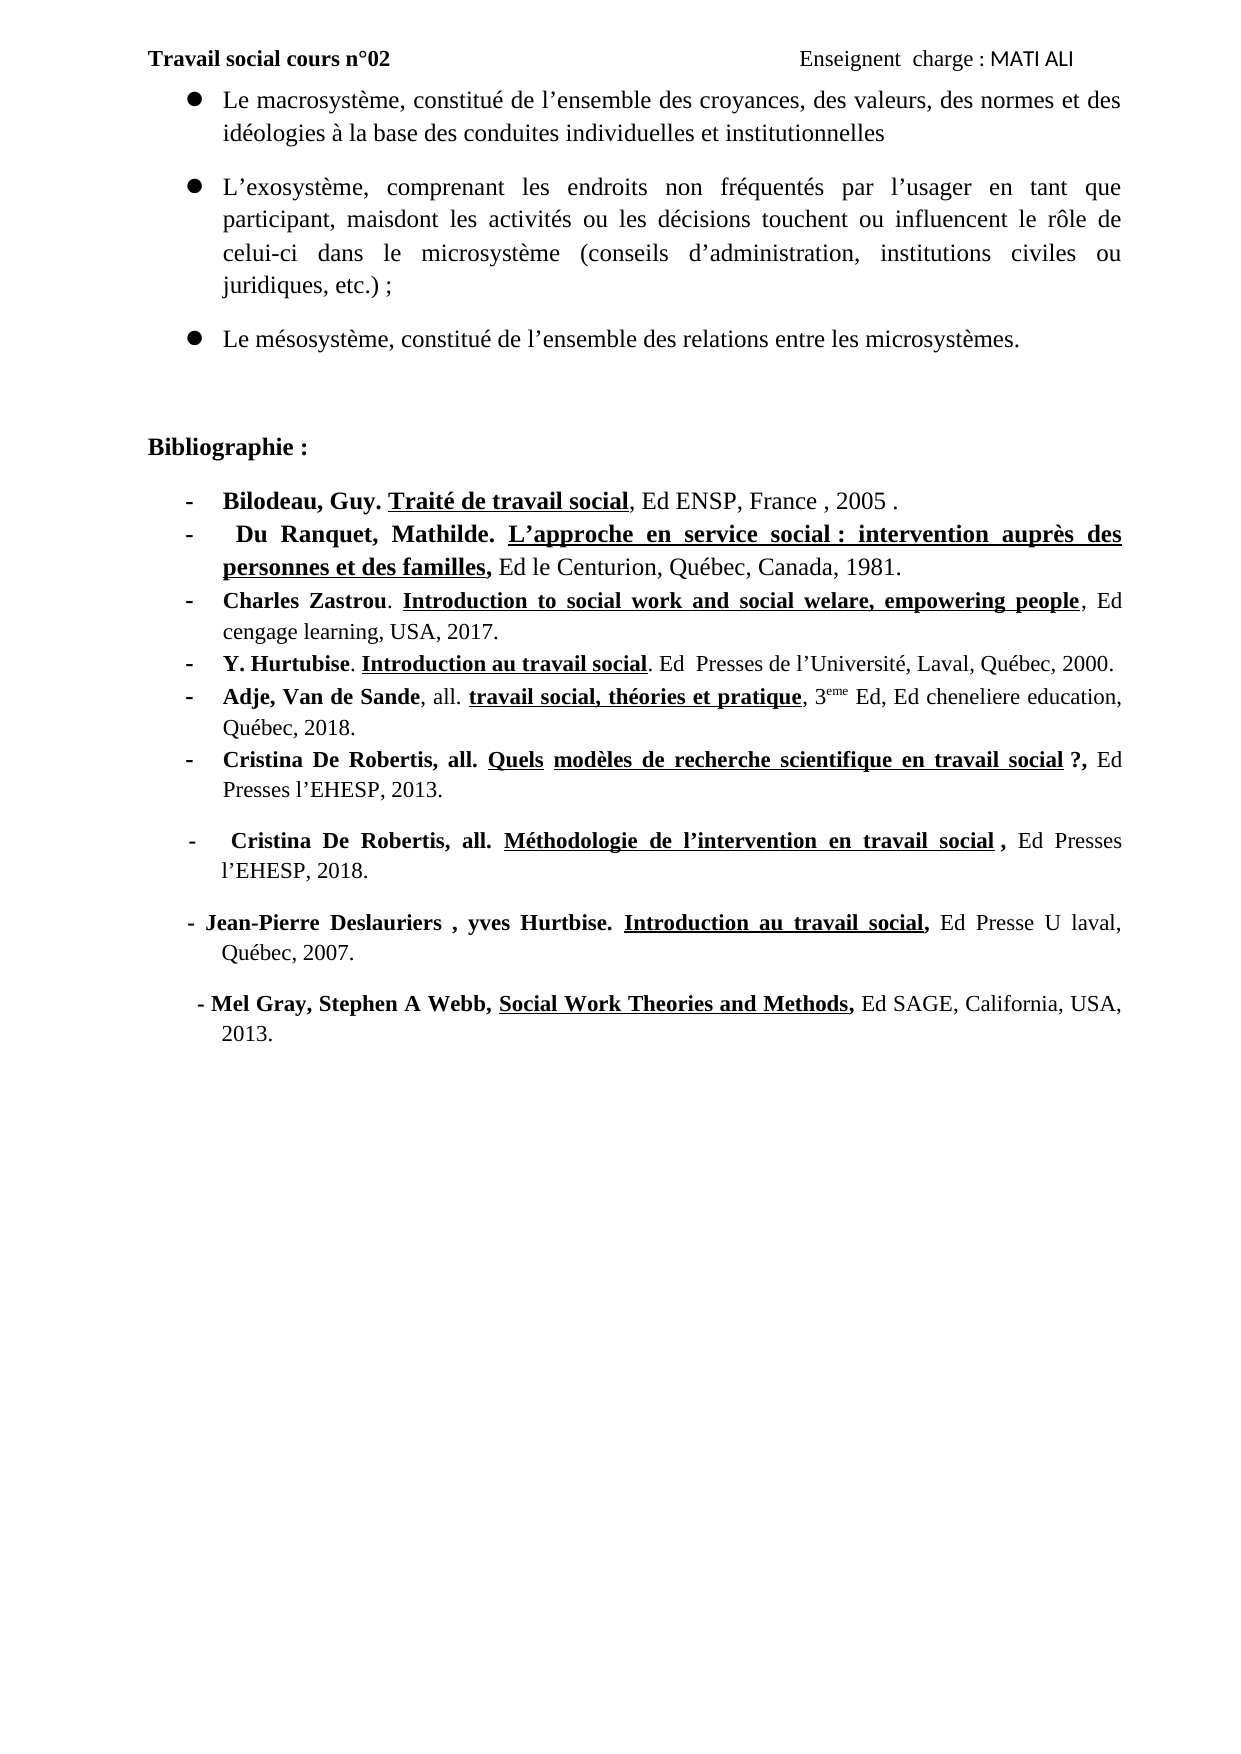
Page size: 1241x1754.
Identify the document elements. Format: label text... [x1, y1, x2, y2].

list L’exosystème, comprenant les endroits non fréquentés par l’usager en tant que participant, maisdont les activités ou les décisions touchent ou influencent le rôle de celui-ci dans le microsystème (conseils d’administration, institutions civiles ou juridiques, etc.) ; [185, 172, 1122, 299]
list Cristina De Robertis, all. Quels modèles de recherche scientifique en travail social ?, Ed Presses l’EHESP, 2013. [185, 744, 1122, 803]
list Du Ranquet, Mathilde. L’approche en service social : intervention auprès des personnes et des familles, Ed le Centurion, Québec, Canada, 1981. [185, 519, 1122, 581]
list Bilodeau, Guy. Traité de travail social, Ed ENSP, France , 2005 . [737, 486, 1122, 515]
text - Jean-Pierre Deslauriers , yves Hurtbise. Introduction au travail social, Ed Presse U laval, Québec, 2007. [177, 909, 1122, 965]
list Y. Hurtubise. Introduction au travail social. Ed Presses de l’Université, Laval, Québec, 2000. [185, 648, 1122, 677]
list Bilodeau, Guy. Traité de travail social, Ed ENSP, France , 2005 . [185, 486, 675, 515]
list Le macrosystème, constitué de l’ensemble des croyances, des valeurs, des normes et des idéologies à la base des conduites individuelles et institutionnelles [185, 85, 1122, 146]
text Bibliographie : [148, 432, 1122, 461]
text - Mel Gray, Stephen A Webb, Social Work Theories and Methods, Ed SAGE, California, USA, 2013. [177, 990, 1122, 1046]
text - Cristina De Robertis, all. Méthodologie de l’intervention en travail social , Ed Presses l’EHESP, 2018. [177, 827, 1122, 884]
list Adje, Van de Sande, all. travail social, théories et pratique, 3eme Ed, Ed cheneliere education, Québec, 2018. [185, 681, 1122, 740]
list Charles Zastrou. Introduction to social work and social welare, empowering people, Ed cengage learning, USA, 2017. [185, 585, 1122, 644]
list Le mésosystème, constitué de l’ensemble des relations entre les microsystèmes. [185, 324, 1122, 353]
